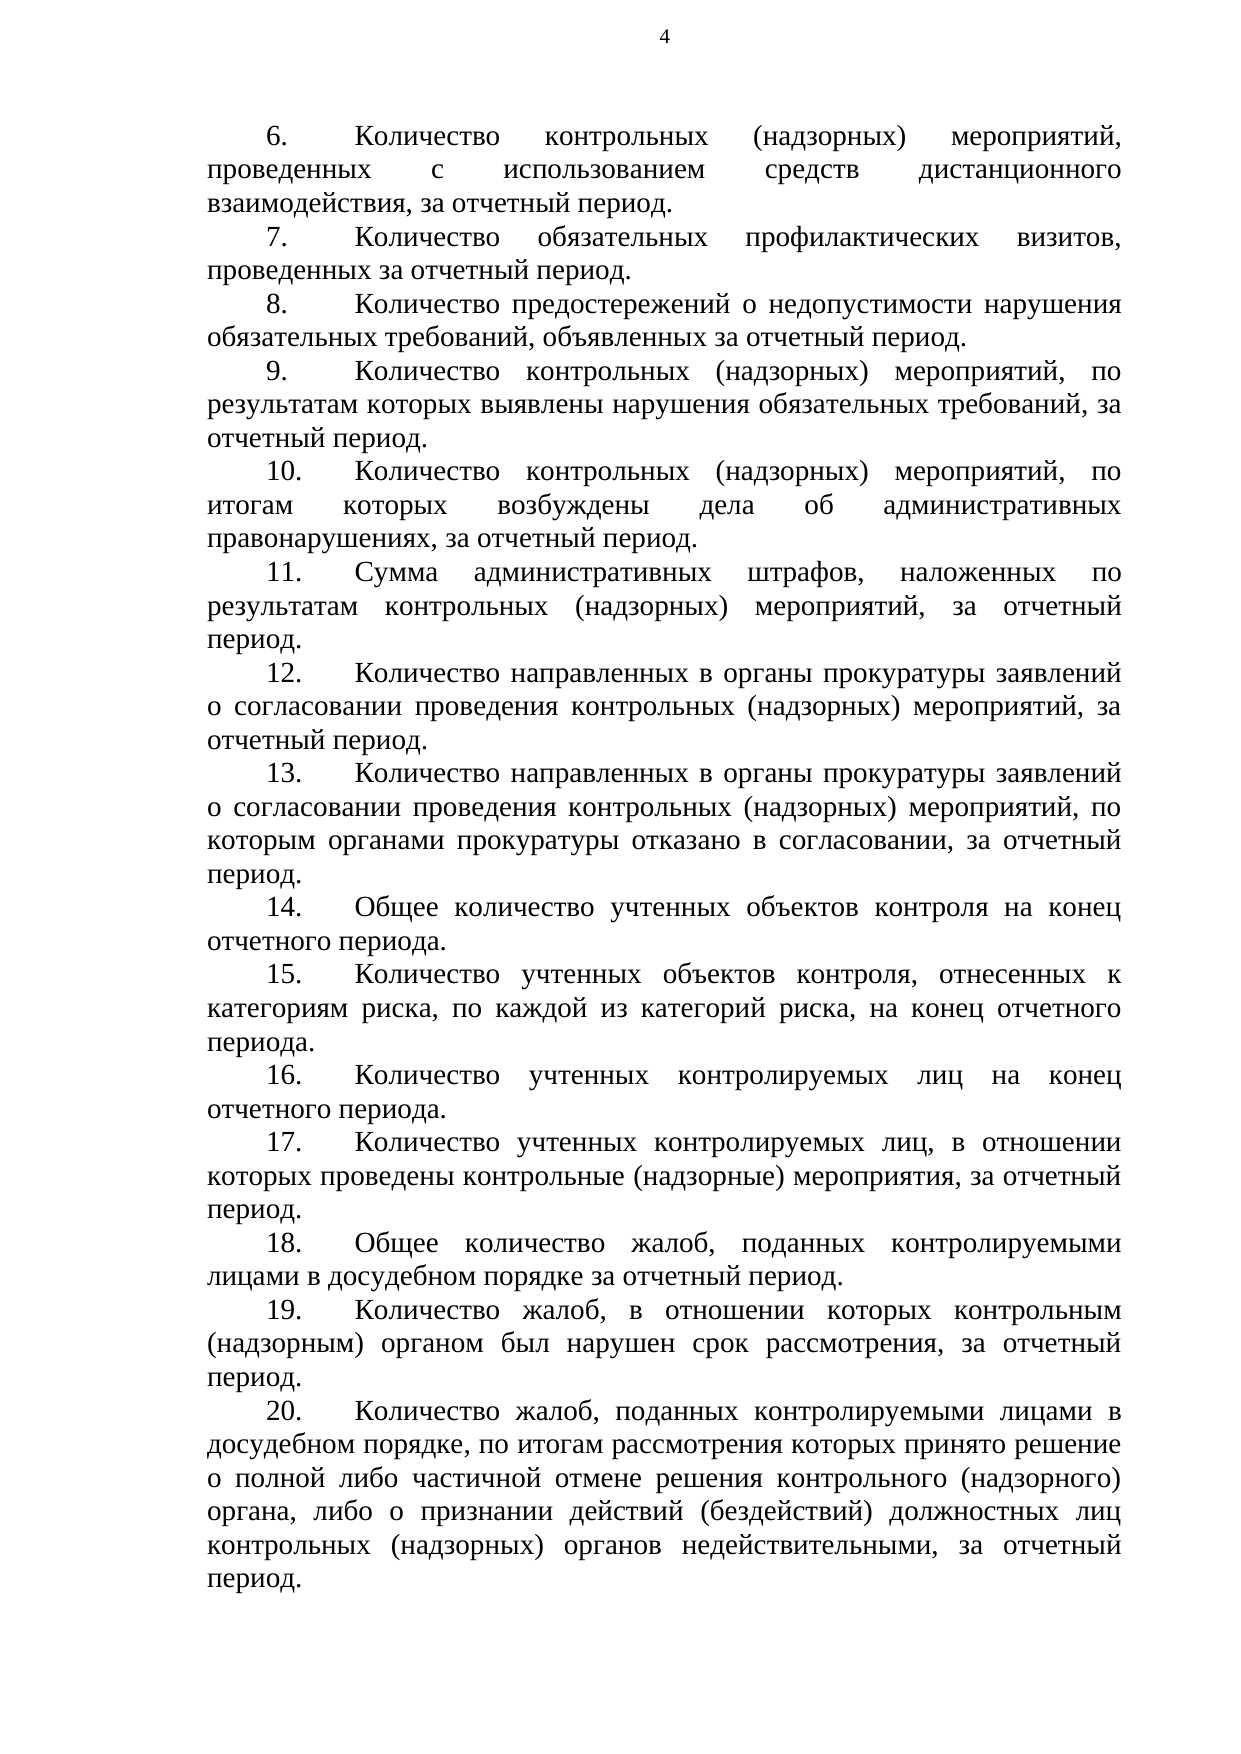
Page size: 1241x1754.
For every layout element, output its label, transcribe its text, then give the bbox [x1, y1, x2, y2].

list Общее количество учтенных объектов контроля на конец отчетного периода. [207, 889, 1122, 957]
list Количество жалоб, поданных контролируемыми лицами в досудебном порядке, по итогам рассмотрения которых принято решение о полной либо частичной отмене решения контрольного (надзорного) органа, либо о признании действий (бездействий) должностных лиц контрольных (надзорных) органов недействительными, за отчетный период. [207, 1393, 1122, 1594]
list Количество контрольных (надзорных) мероприятий, по итогам которых возбуждены дела об административных правонарушениях, за отчетный период. [207, 453, 1122, 554]
list Количество направленных в органы прокуратуры заявлений о согласовании проведения контрольных (надзорных) мероприятий, за отчетный период. [207, 655, 1122, 755]
list Количество направленных в органы прокуратуры заявлений о согласовании проведения контрольных (надзорных) мероприятий, по которым органами прокуратуры отказано в согласовании, за отчетный период. [207, 755, 1122, 889]
list Количество контрольных (надзорных) мероприятий, по результатам которых выявлены нарушения обязательных требований, за отчетный период. [207, 353, 1122, 453]
list Количество учтенных объектов контроля, отнесенных к категориям риска, по каждой из категорий риска, на конец отчетного периода. [207, 957, 1122, 1057]
list Сумма административных штрафов, наложенных по результатам контрольных (надзорных) мероприятий, за отчетный период. [207, 554, 1122, 655]
list Количество предостережений о недопустимости нарушения обязательных требований, объявленных за отчетный период. [207, 286, 1122, 353]
list Количество жалоб, в отношении которых контрольным (надзорным) органом был нарушен срок рассмотрения, за отчетный период. [207, 1292, 1122, 1393]
list Количество учтенных контролируемых лиц, в отношении которых проведены контрольные (надзорные) мероприятия, за отчетный период. [207, 1124, 1122, 1225]
list Общее количество жалоб, поданных контролируемыми лицами в досудебном порядке за отчетный период. [207, 1225, 1122, 1292]
list Количество контрольных (надзорных) мероприятий, проведенных с использованием средств дистанционного взаимодействия, за отчетный период. [207, 118, 1122, 219]
list Количество обязательных профилактических визитов, проведенных за отчетный период. [207, 219, 1122, 286]
list Количество учтенных контролируемых лиц на конец отчетного периода. [207, 1057, 1122, 1124]
